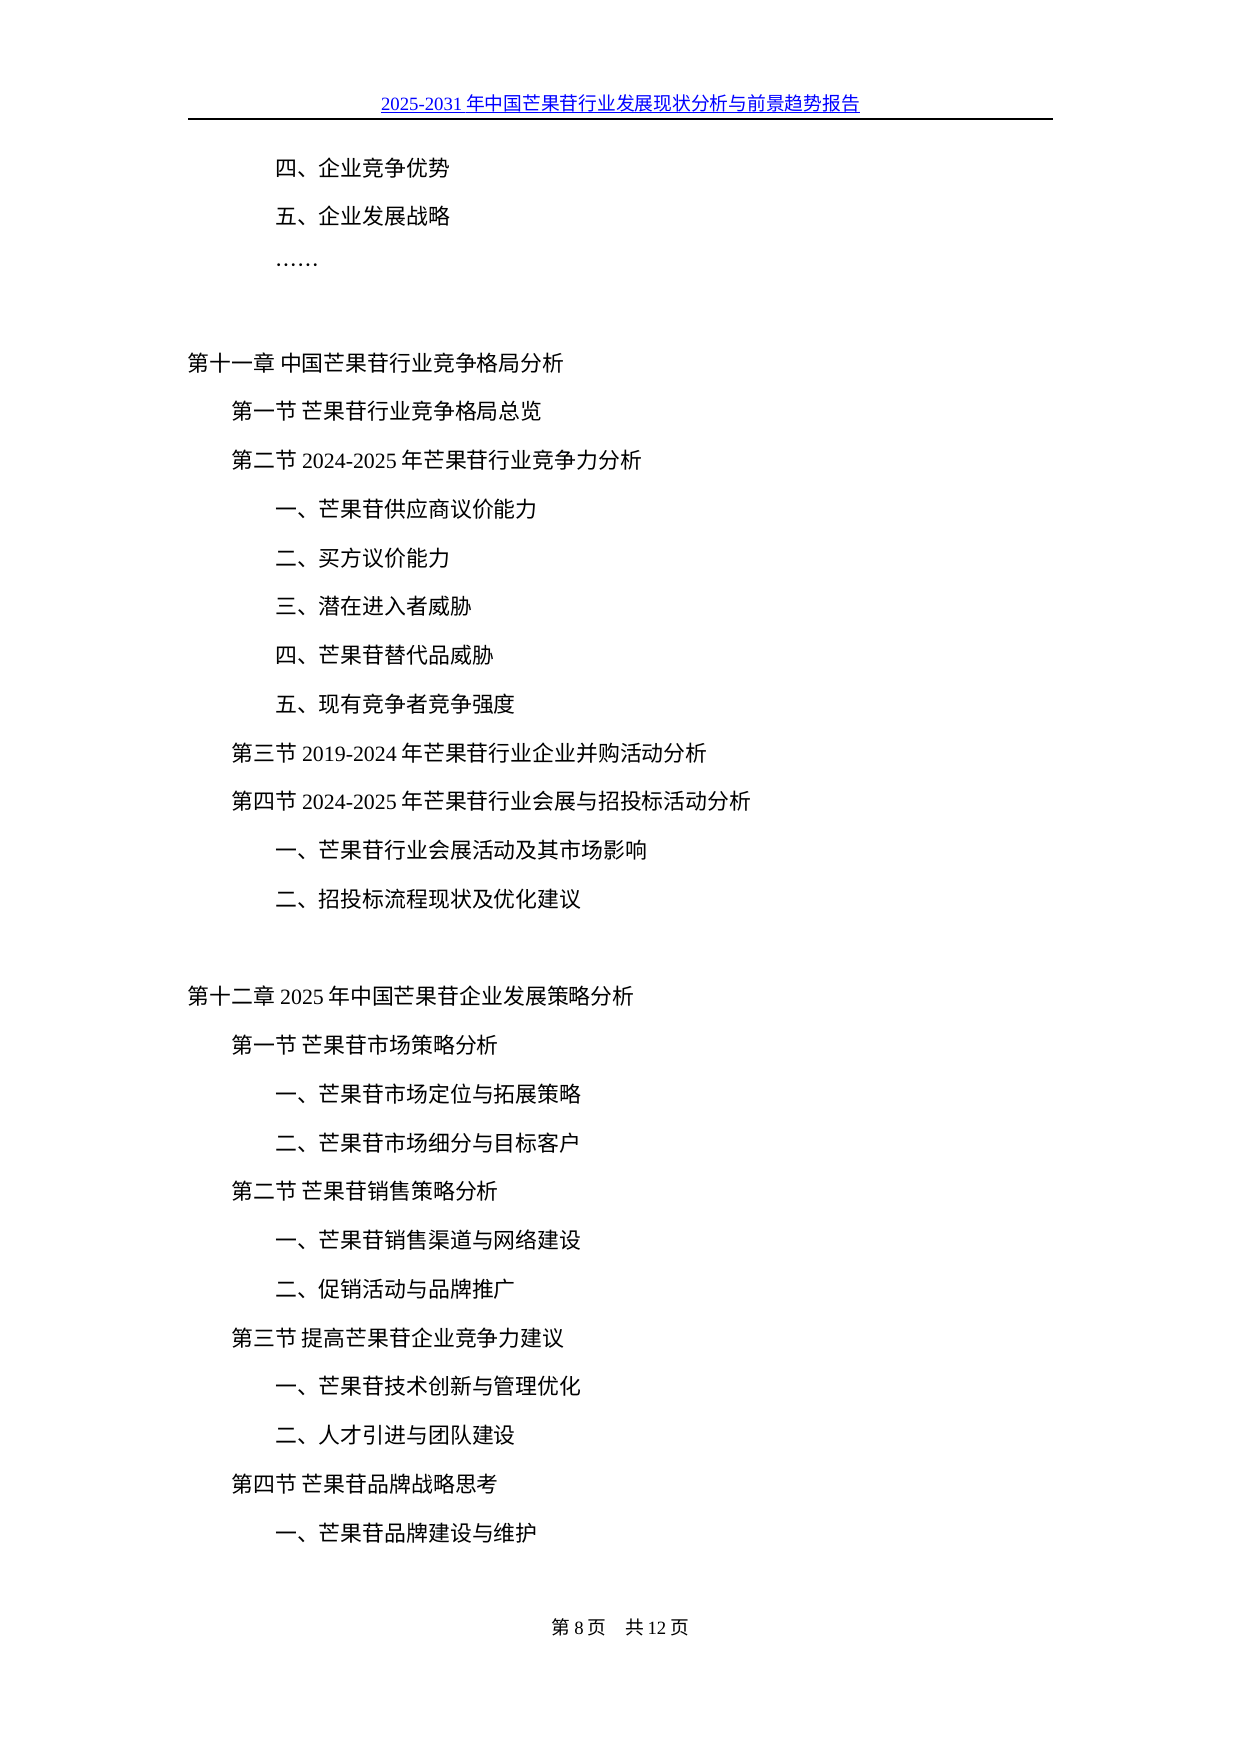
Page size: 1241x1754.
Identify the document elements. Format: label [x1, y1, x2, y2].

text [187, 150, 1053, 1548]
